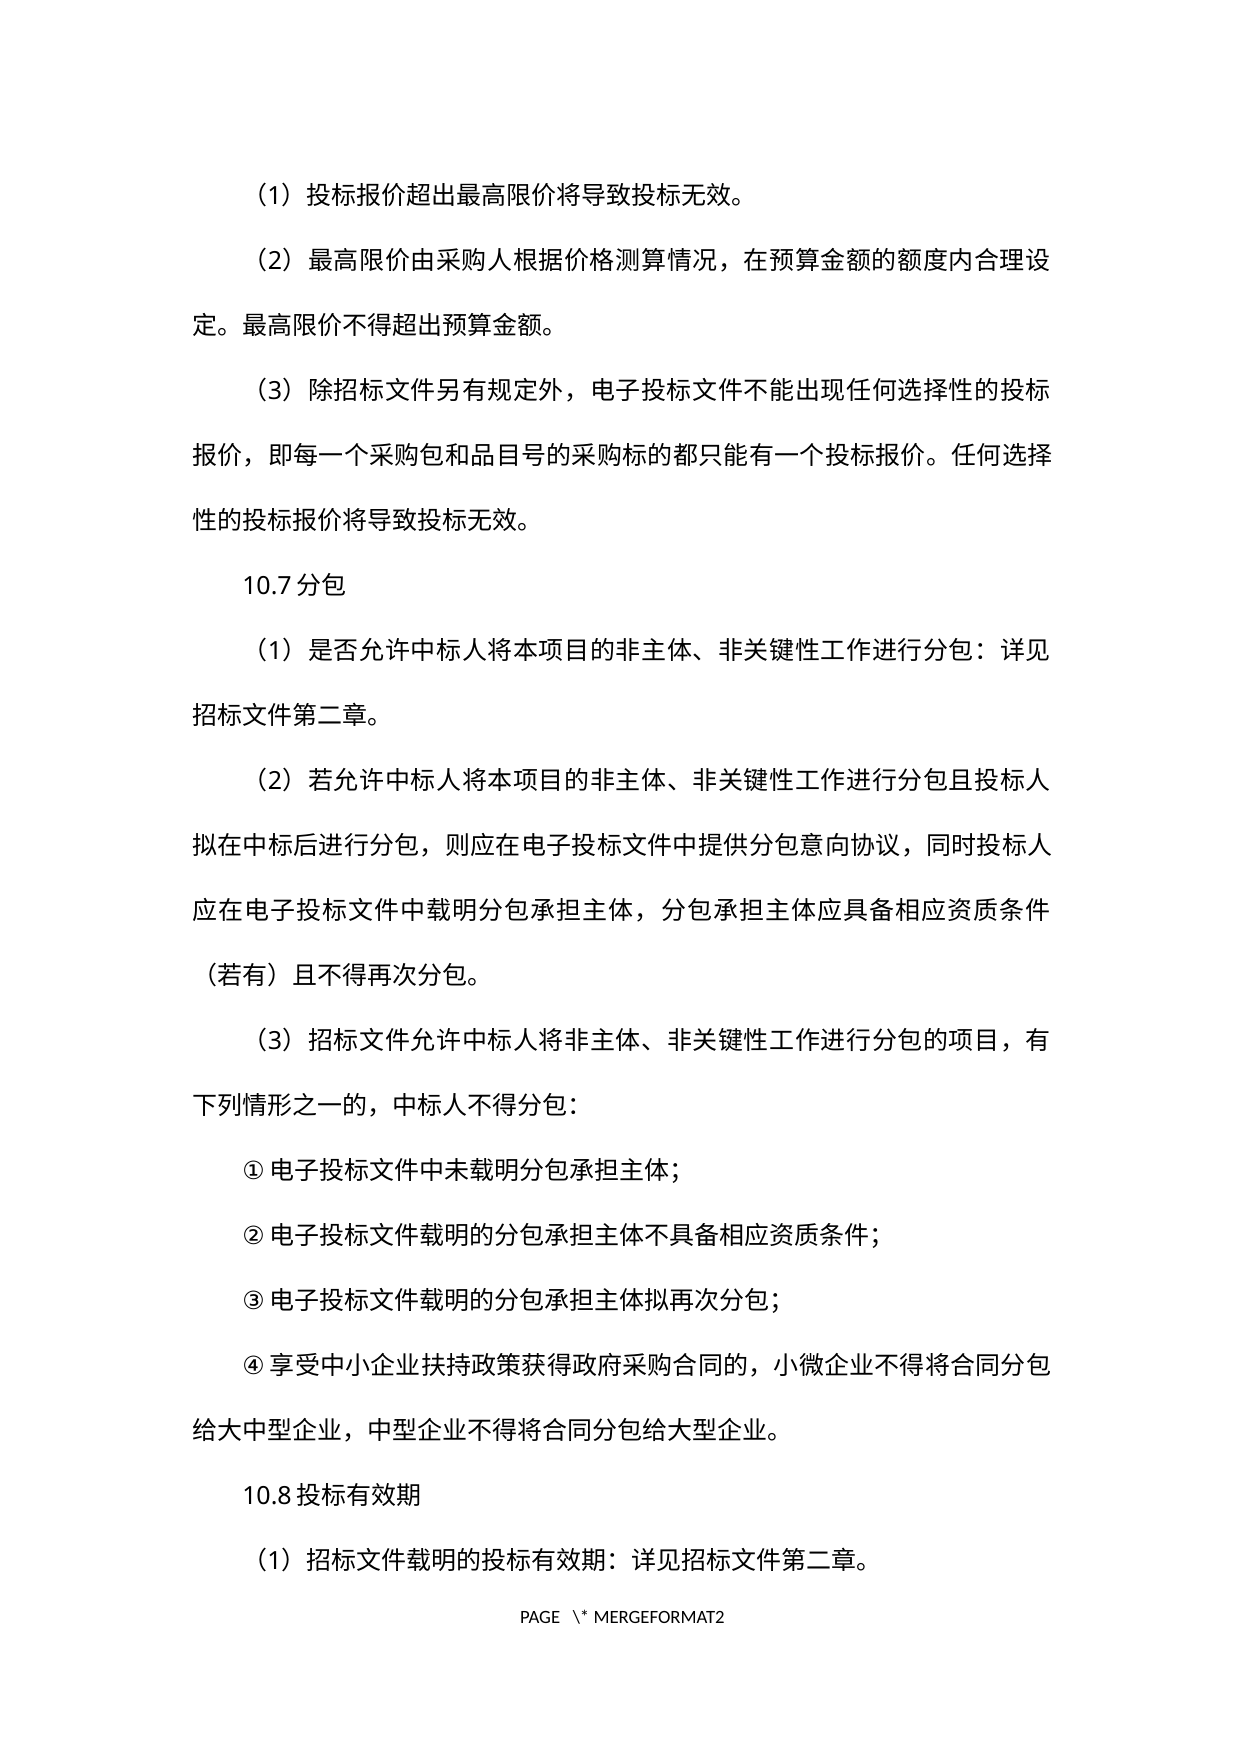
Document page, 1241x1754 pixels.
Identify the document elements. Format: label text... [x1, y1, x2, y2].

text （3）除招标文件另有规定外，电子投标文件不能出现任何选择性的投标报价，即每一个采购包和品目号的采购标的都只能有一个投标报价。任何选择性的投标报价将导致投标无效。 [192, 357, 1053, 552]
text ①电子投标文件中未载明分包承担主体； [192, 1137, 1053, 1202]
text （1）是否允许中标人将本项目的非主体、非关键性工作进行分包：详见招标文件第二章。 [192, 617, 1053, 747]
text ④享受中小企业扶持政策获得政府采购合同的，小微企业不得将合同分包给大中型企业，中型企业不得将合同分包给大型企业。 [192, 1332, 1053, 1462]
text 10.8投标有效期 [192, 1462, 1053, 1527]
text （1）投标报价超出最高限价将导致投标无效。 [192, 162, 1053, 227]
text ③电子投标文件载明的分包承担主体拟再次分包； [192, 1267, 1053, 1332]
text （1）招标文件载明的投标有效期：详见招标文件第二章。 [192, 1527, 1053, 1592]
text （2）最高限价由采购人根据价格测算情况，在预算金额的额度内合理设定。最高限价不得超出预算金额。 [192, 227, 1053, 357]
text （2）若允许中标人将本项目的非主体、非关键性工作进行分包且投标人拟在中标后进行分包，则应在电子投标文件中提供分包意向协议，同时投标人应在电子投标文件中载明分包承担主体，分包承担主体应具备相应资质条件（若有）且不得再次分包。 [192, 747, 1053, 1007]
text （3）招标文件允许中标人将非主体、非关键性工作进行分包的项目，有下列情形之一的，中标人不得分包： [192, 1007, 1053, 1137]
text ②电子投标文件载明的分包承担主体不具备相应资质条件； [192, 1202, 1053, 1267]
text 10.7分包 [192, 552, 1053, 617]
